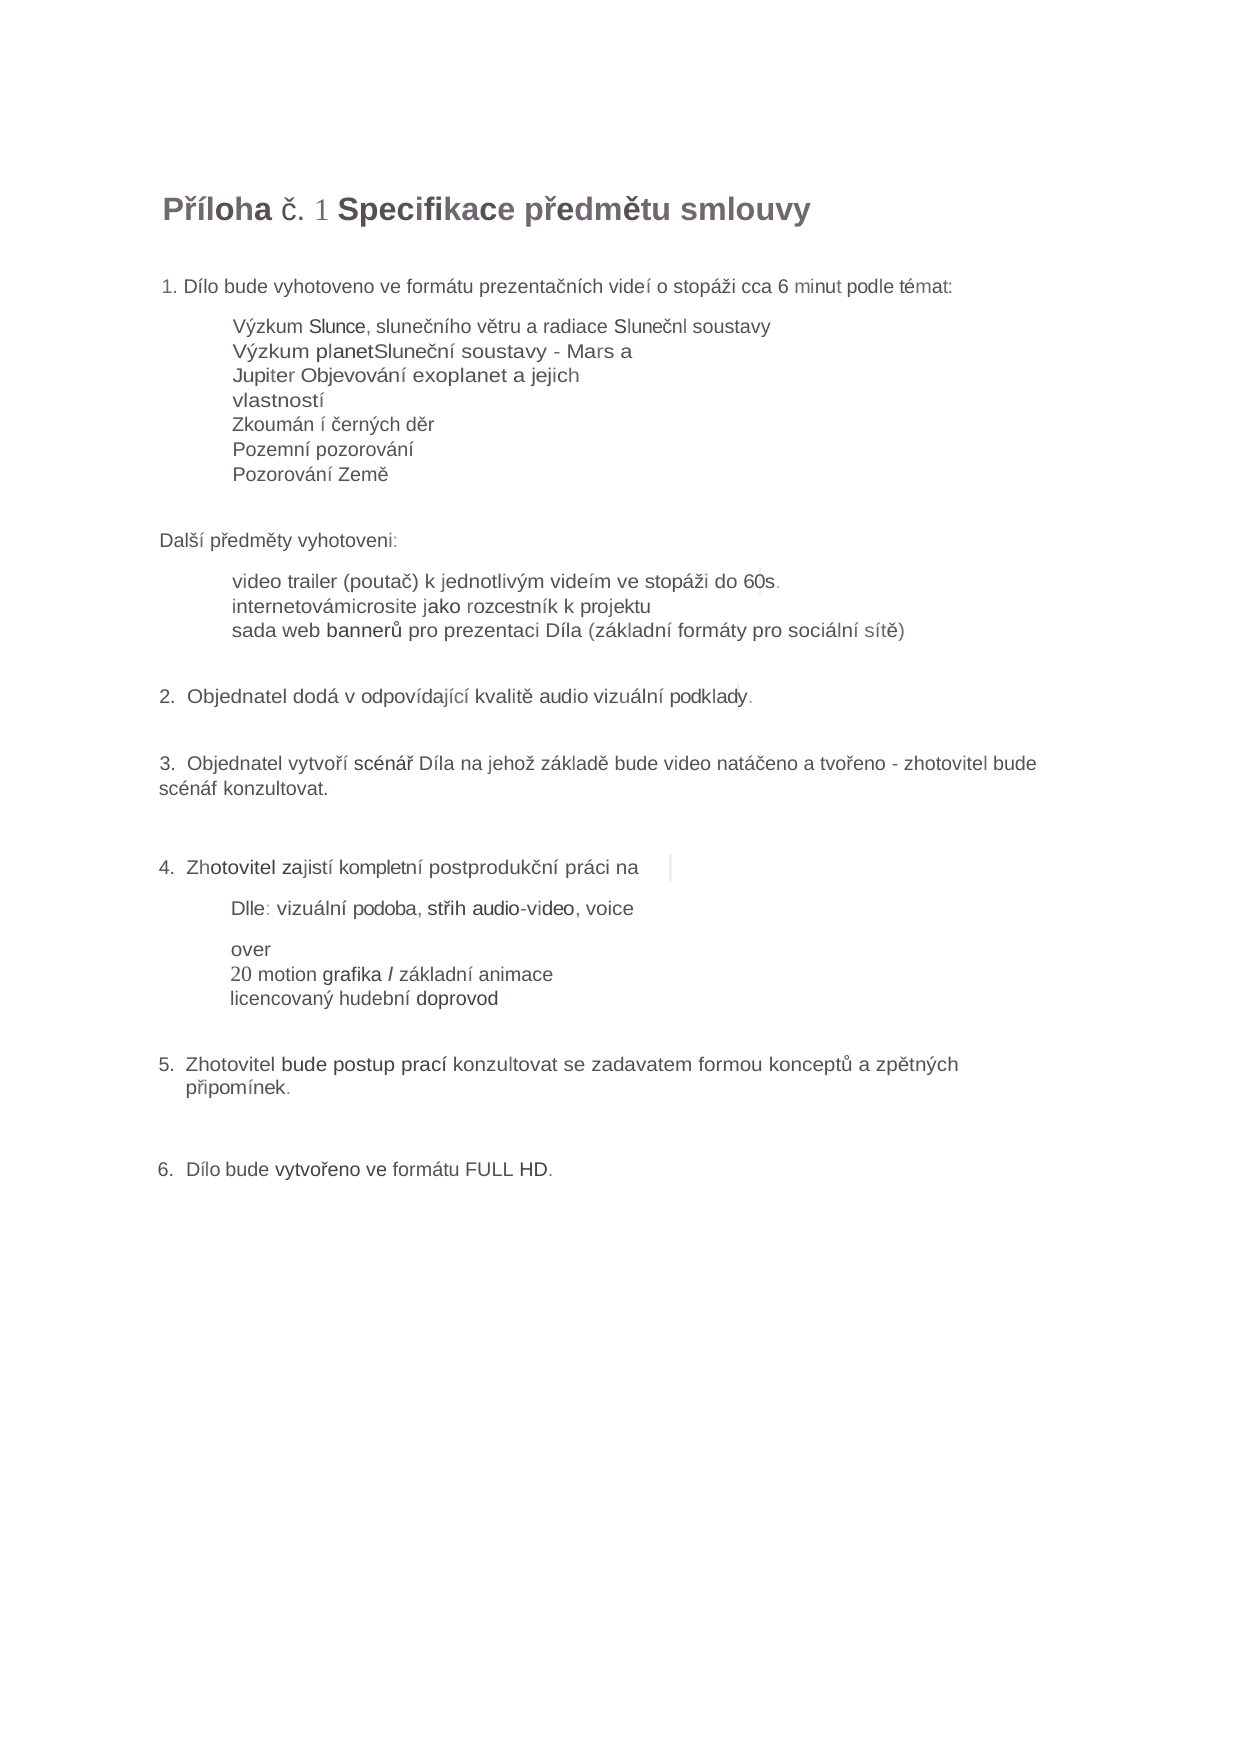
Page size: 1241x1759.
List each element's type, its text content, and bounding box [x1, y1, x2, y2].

text sada web bannerů pro prezentaci Díla (základní formáty pro sociální sítě) [232, 620, 1065, 642]
list Objednatel vytvoří scénář Díla na jehož základě bude video natáčeno a tvořeno - zhotovitel bude scénáf konzultovat. [158, 751, 1045, 799]
list Zhotovitel bude postup prací konzultovat se zadavatem formou konceptů a zpětných připomínek. [158, 1053, 1065, 1099]
text video trailer (poutač) k jednotlivým videím ve stopáži do 60s. internetovámicrosite jako rozcestník k projektu [232, 570, 946, 617]
text 20 motion grafika I základní animace licencovaný hudební doprovod [230, 961, 654, 1010]
list Zhotovitel zajistí kompletní postprodukční práci na Dlle: vizuální podoba, střih audio-video, voice over [158, 838, 676, 960]
text Výzkum planetSluneční soustavy - Mars a Jupiter Objevování exoplanet a jejich vlastností [232, 339, 674, 411]
subtitle Příloha č. 1 Specifikace předmětu smlouvy [162, 190, 1065, 227]
subtitle Dílo bude vyhotoveno ve formátu prezentačních videí o stopáži cca 6 minut podle témat: Výzkum Slunce, slunečního větru a radiace Slunečnl soustavy [161, 257, 964, 338]
list Dílo bude vytvořeno ve formátu FULL HD. [157, 1158, 1065, 1181]
list Objednatel dodá v odpovídající kvalitě audio vizuální podklady. [159, 685, 1065, 708]
text Zkoumán í černých děr Pozemní pozorování Pozorování Země [232, 413, 510, 486]
text Další předměty vyhotoveni: [159, 529, 1065, 552]
